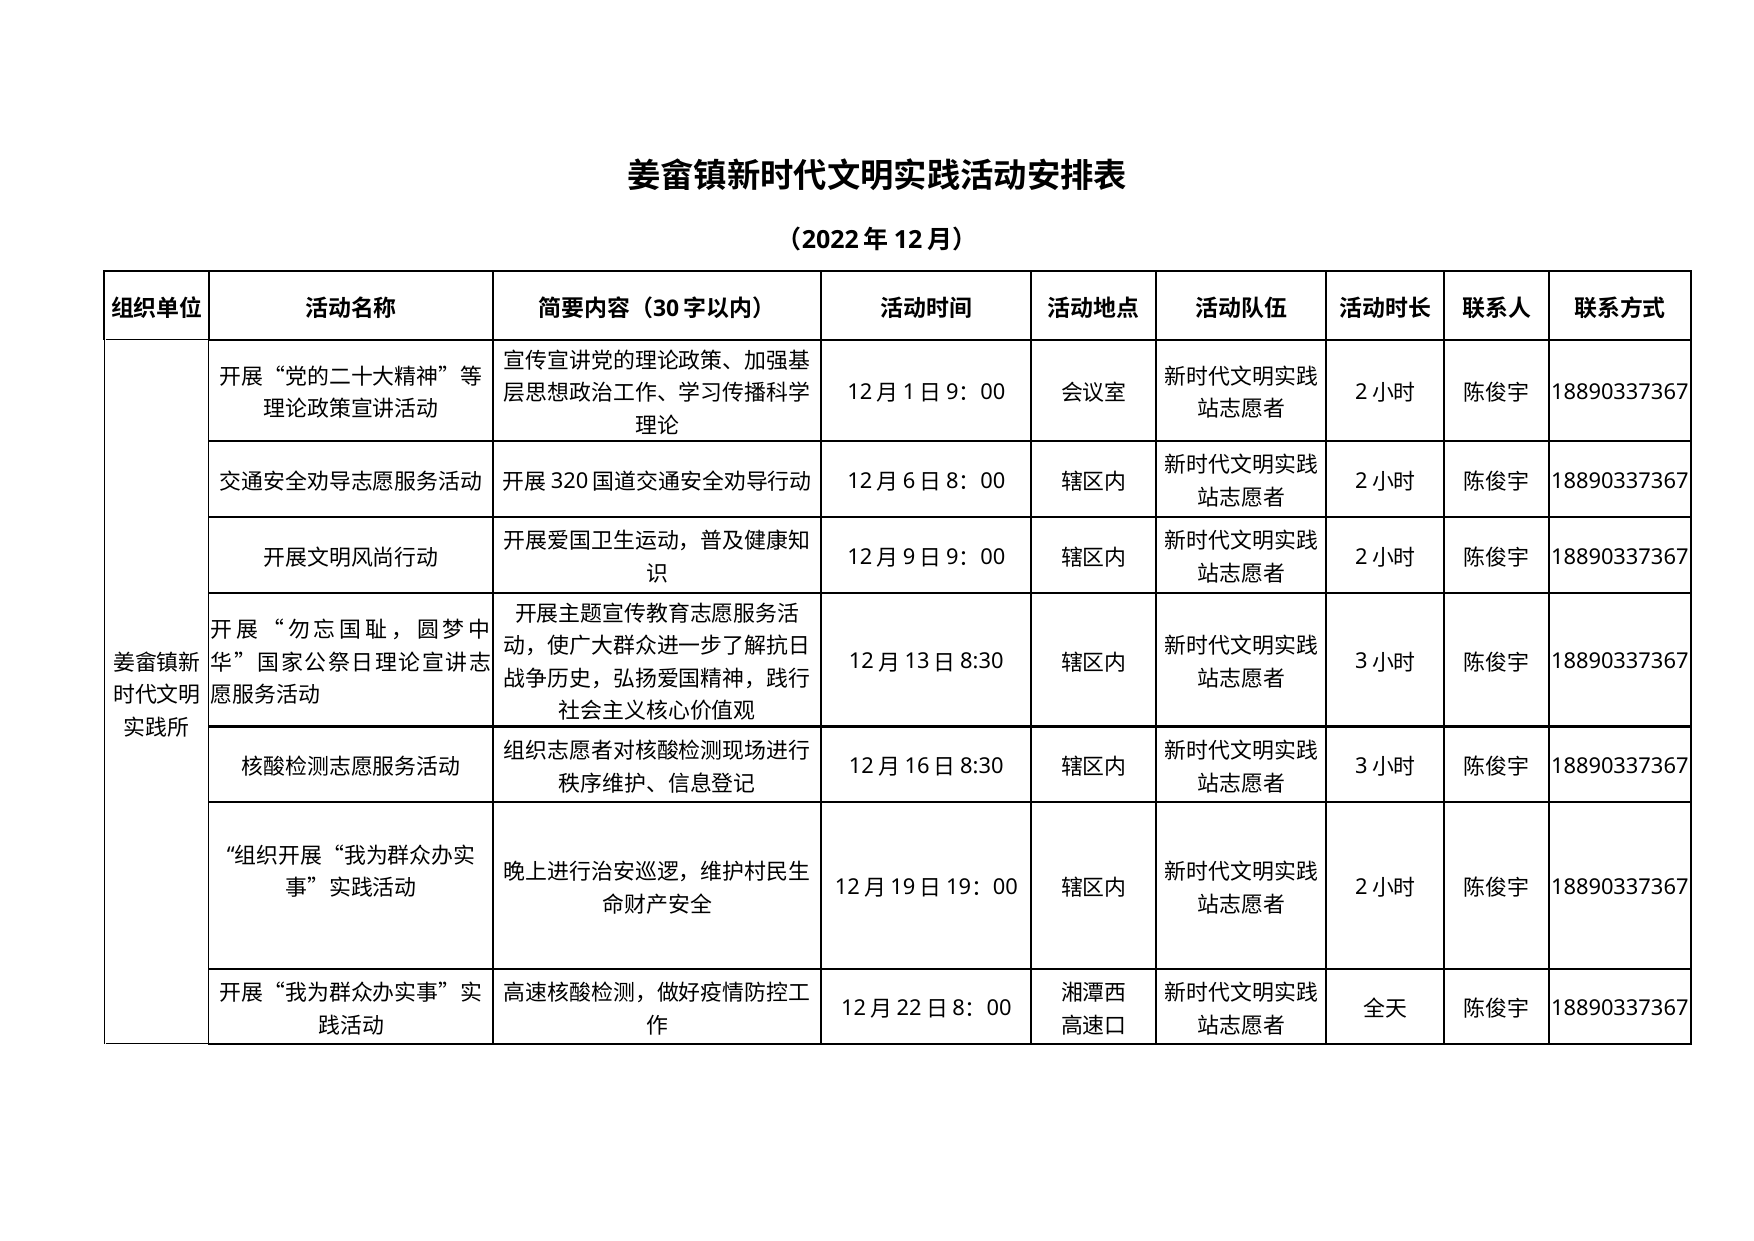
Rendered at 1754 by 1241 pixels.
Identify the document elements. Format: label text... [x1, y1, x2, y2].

table_cell 新时代文明实践站志愿者 [1157, 341, 1325, 440]
table_cell 18890337367 [1550, 341, 1690, 440]
text （2022年12月） [109, 205, 1645, 270]
table_cell 12月1日9：00 [822, 341, 1030, 440]
table_cell 辖区内 [1032, 518, 1155, 592]
table_cell 12月6日8：00 [822, 442, 1030, 516]
table_cell 开展文明风尚行动 [209, 518, 492, 592]
table_cell 宣传宣讲党的理论政策、加强基层思想政治工作、学习传播科学理论 [494, 341, 820, 440]
table_cell 辖区内 [1032, 442, 1155, 516]
table_cell 2小时 [1327, 341, 1443, 440]
table_cell 18890337367 [1550, 518, 1690, 592]
table_cell 12月19日19：00 [822, 803, 1030, 967]
table_cell 组织志愿者对核酸检测现场进行秩序维护、信息登记 [494, 728, 820, 801]
table_cell 新时代文明实践站志愿者 [1157, 803, 1325, 967]
table_cell 3小时 [1327, 594, 1443, 725]
table_cell 陈俊宇 [1445, 442, 1548, 516]
table_cell 新时代文明实践站志愿者 [1157, 442, 1325, 516]
table_cell 辖区内 [1032, 803, 1155, 967]
table_header 活动时间 [822, 272, 1030, 339]
table_cell 12月9日9：00 [822, 518, 1030, 592]
table_cell 陈俊宇 [1445, 341, 1548, 440]
table_header 组织单位 [105, 272, 208, 339]
table_cell 开展“我为群众办实事”实践活动 [209, 970, 492, 1043]
table_cell 12月13日8:30 [822, 594, 1030, 725]
table_cell 新时代文明实践站志愿者 [1157, 594, 1325, 725]
table_cell 陈俊宇 [1445, 970, 1548, 1043]
table_cell 陈俊宇 [1445, 518, 1548, 592]
table_cell 晚上进行治安巡逻，维护村民生命财产安全 [494, 803, 820, 967]
table_cell 2小时 [1327, 442, 1443, 516]
table_cell 开展“党的二十大精神”等理论政策宣讲活动 [209, 341, 492, 440]
table_cell 开展主题宣传教育志愿服务活动，使广大群众进一步了解抗日战争历史，弘扬爱国精神，践行社会主义核心价值观 [494, 594, 820, 725]
table_cell 开展320国道交通安全劝导行动 [494, 442, 820, 516]
table_cell 辖区内 [1032, 728, 1155, 801]
table_cell 12月16日8:30 [822, 728, 1030, 801]
table_cell 交通安全劝导志愿服务活动 [209, 442, 492, 516]
table_header 活动名称 [210, 272, 492, 339]
table_cell 陈俊宇 [1445, 594, 1548, 725]
table_cell 辖区内 [1032, 594, 1155, 725]
table_cell 2小时 [1327, 518, 1443, 592]
table_cell 姜畲镇新时代文明实践所 [105, 340, 208, 1043]
text 姜畲镇新时代文明实践活动安排表 [109, 140, 1645, 205]
table_cell 12月22日8：00 [822, 970, 1030, 1043]
table_cell 新时代文明实践站志愿者 [1157, 728, 1325, 801]
table_cell 18890337367 [1550, 442, 1690, 516]
table_cell 2小时 [1327, 803, 1443, 967]
table_cell 18890337367 [1550, 803, 1690, 967]
table_header 联系人 [1445, 272, 1548, 339]
table_cell 18890337367 [1550, 728, 1690, 801]
table_header 活动时长 [1327, 272, 1443, 339]
table_cell 开展“勿忘国耻，圆梦中华”国家公祭日理论宣讲志愿服务活动 [209, 594, 492, 725]
table_cell 陈俊宇 [1445, 728, 1548, 801]
table_header 活动队伍 [1157, 272, 1325, 339]
table_cell 会议室 [1032, 341, 1155, 440]
table_cell 3小时 [1327, 728, 1443, 801]
table_header 简要内容（30字以内） [494, 272, 820, 339]
table_cell 全天 [1327, 970, 1443, 1043]
table_cell 18890337367 [1550, 594, 1690, 725]
table_cell 18890337367 [1550, 970, 1690, 1043]
table_header 联系方式 [1550, 272, 1690, 339]
table_cell 新时代文明实践站志愿者 [1157, 970, 1325, 1043]
table_cell 高速核酸检测，做好疫情防控工作 [494, 970, 820, 1043]
table_header 活动地点 [1032, 272, 1155, 339]
table_cell 新时代文明实践站志愿者 [1157, 518, 1325, 592]
table_cell 核酸检测志愿服务活动 [209, 728, 492, 801]
table_cell 开展爱国卫生运动，普及健康知识 [494, 518, 820, 592]
table_cell “组织开展“我为群众办实事”实践活动 [209, 803, 492, 967]
table_cell 陈俊宇 [1445, 803, 1548, 967]
table_cell 湘潭西 高速口 [1032, 970, 1155, 1043]
